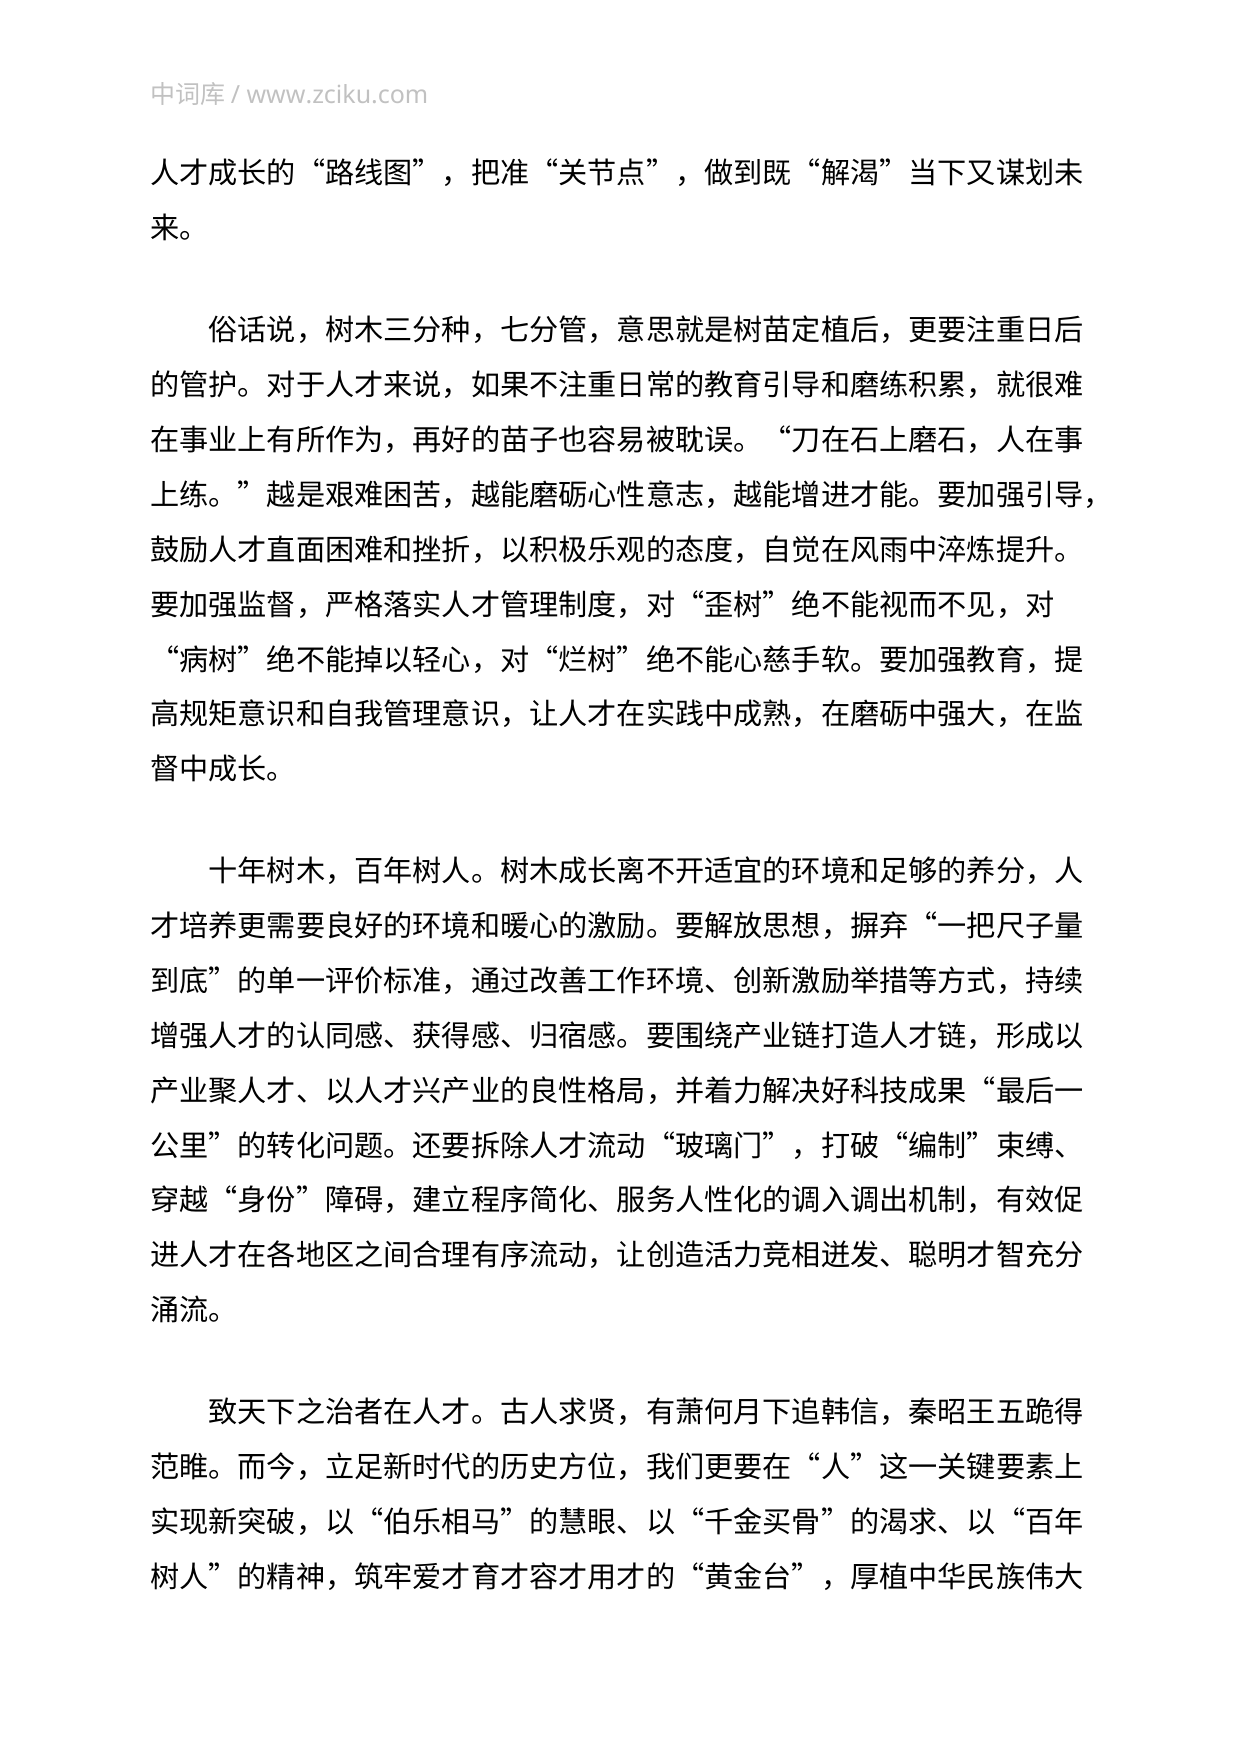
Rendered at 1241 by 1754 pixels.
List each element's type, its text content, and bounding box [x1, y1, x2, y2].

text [150, 150, 1090, 247]
text 十年树木，百年树人。树木成长离不开适宜的环境和足够的养分，人才培养更需要良好的环境和暖心的激励。要解放思想，摒弃“一把尺子量到底”的单一评价标准，通过改善工作环境、创新激励举措等方式，持续增强人才的认同感、获得感、归宿感。要围绕产业链打造人才链，形成以产业聚人才、以人才兴产业的良性格局，并着力解决好科技成果“最后一公里”的转化问题。还要拆除人才流动“玻璃门”，打破“编制”束缚、穿越“身份”障碍，建立程序简化、服务人性化的调入调出机制，有效促进人才在各地区之间合理有序流动，让创造活力竞相迸发、聪明才智充分涌流。 [150, 848, 1090, 1329]
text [150, 1388, 1090, 1596]
text 俗话说，树木三分种，七分管，意思就是树苗定植后，更要注重日后的管护。对于人才来说，如果不注重日常的教育引导和磨练积累，就很难在事业上有所作为，再好的苗子也容易被耽误。“刀在石上磨石，人在事上练。”越是艰难困苦，越能磨砺心性意志，越能增进才能。要加强引导，鼓励人才直面困难和挫折，以积极乐观的态度，自觉在风雨中淬炼提升。要加强监督，严格落实人才管理制度，对“歪树”绝不能视而不见，对“病树”绝不能掉以轻心，对“烂树”绝不能心慈手软。要加强教育，提高规矩意识和自我管理意识，让人才在实践中成熟，在磨砺中强大，在监督中成长。 [150, 307, 1090, 788]
